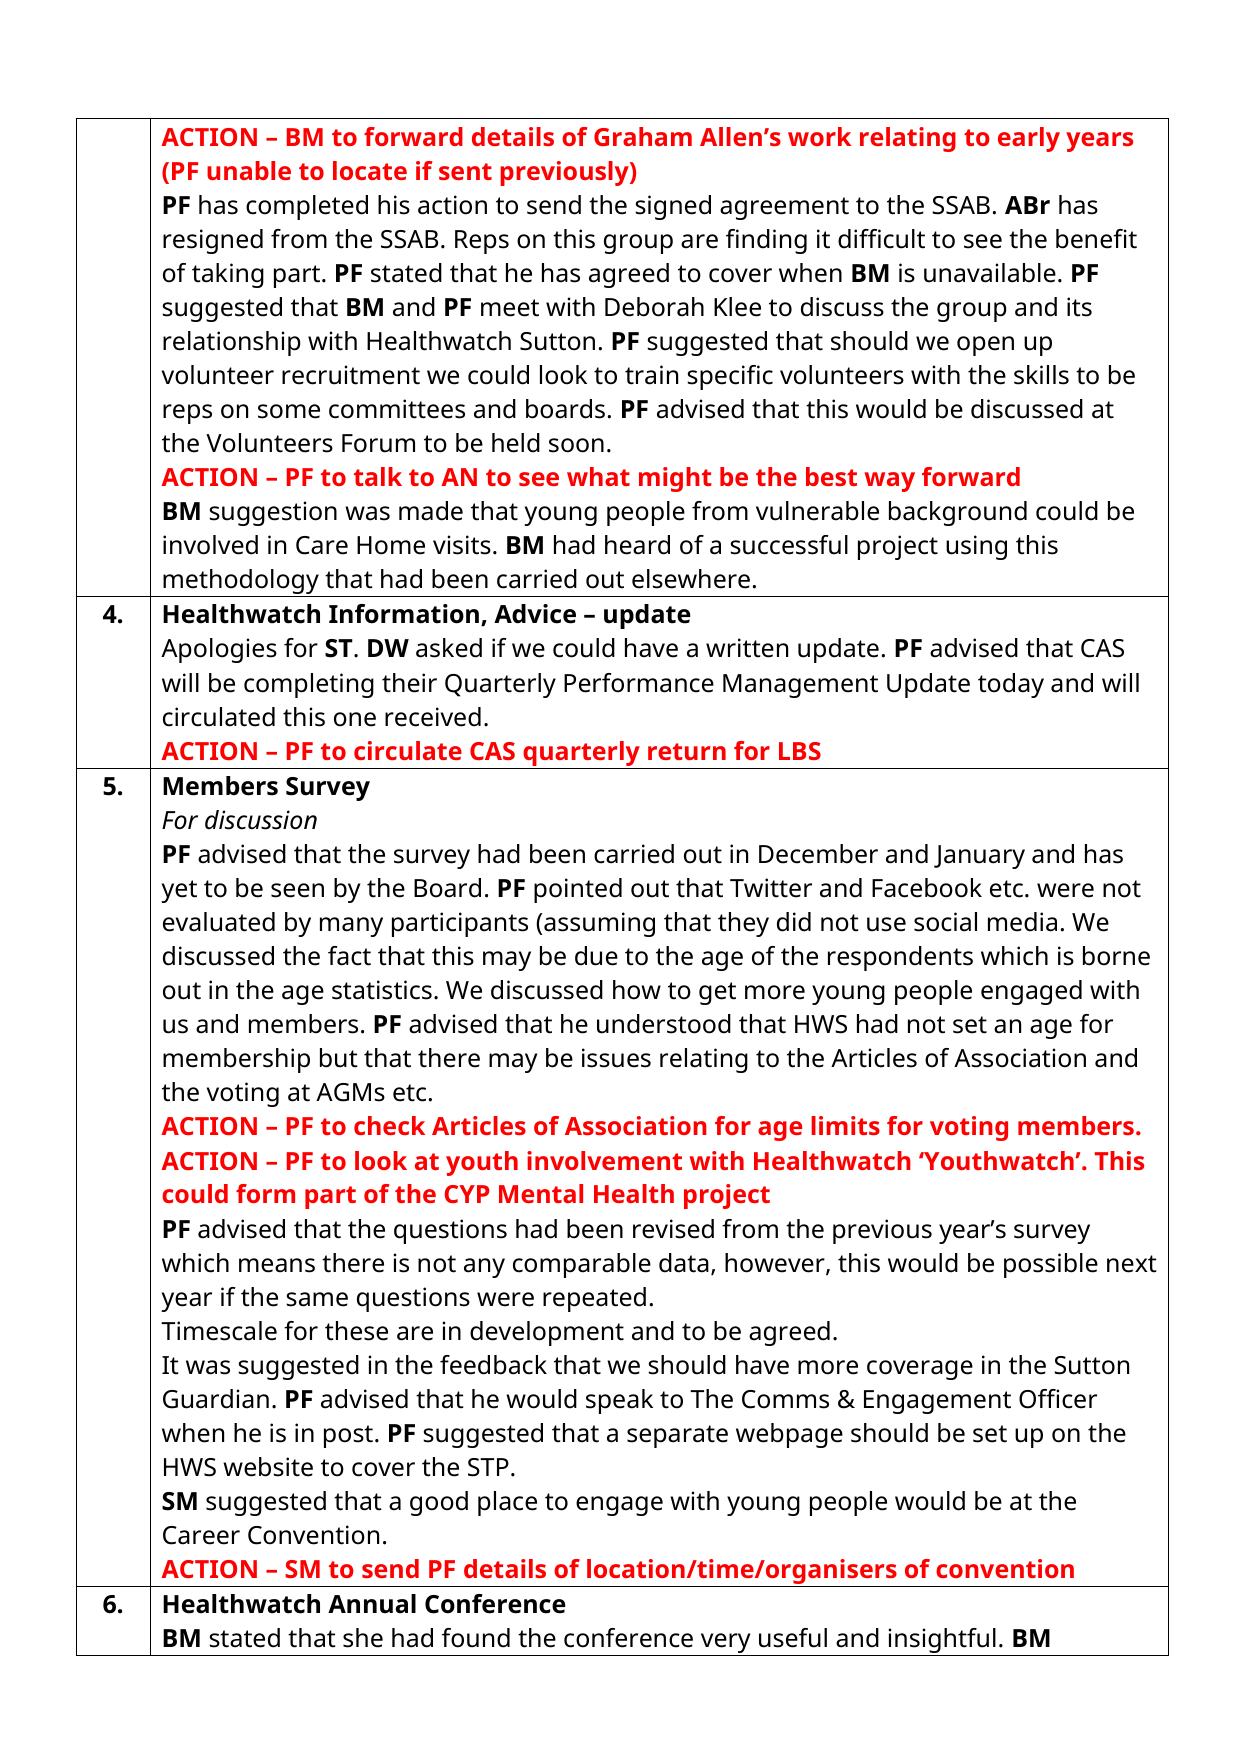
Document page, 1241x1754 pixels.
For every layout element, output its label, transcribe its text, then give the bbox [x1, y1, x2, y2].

table_cell [77, 597, 150, 767]
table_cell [151, 1587, 1168, 1655]
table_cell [151, 119, 1168, 596]
table_cell [77, 1587, 150, 1655]
table_cell [77, 769, 150, 1586]
table_cell [77, 119, 150, 596]
table_cell Members Survey For discussion PF advised that the survey had been carried out in December and January and has yet to be seen by the Board. PF pointed out that Twitter and Facebook etc. were not evaluated by many participants (assuming that they did not use social media. We discussed the fact that this may be due to the age of the respondents which is borne out in the age statistics. We discussed how to get more young people engaged with us and members. PF advised that he understood that HWS had not set an age for membership but that there may be issues relating to the Articles of Association and the voting at AGMs etc. ACTION – PF to check Articles of Association for age limits for voting members. ACTION – PF to look at youth involvement with Healthwatch ‘Youthwatch’. This could form part of the CYP Mental Health project PF advised that the questions had been revised from the previous year’s survey which means there is not any comparable data, however, this would be possible next year if the same questions were repeated. Timescale for these are in development and to be agreed. It was suggested in the feedback that we should have more coverage in the Sutton Guardian. PF advised that he would speak to The Comms & Engagement Officer when he is in post. PF suggested that a separate webpage should be set up on the HWS website to cover the STP. SM suggested that a good place to engage with young people would be at the Career Convention. ACTION – SM to send PF details of location/time/organisers of convention [151, 769, 1168, 1586]
table_cell Healthwatch Information, Advice – update Apologies for ST. DW asked if we could have a written update. PF advised that CAS will be completing their Quarterly Performance Management Update today and will circulated this one received. ACTION – PF to circulate CAS quarterly return for LBS [151, 597, 1168, 767]
